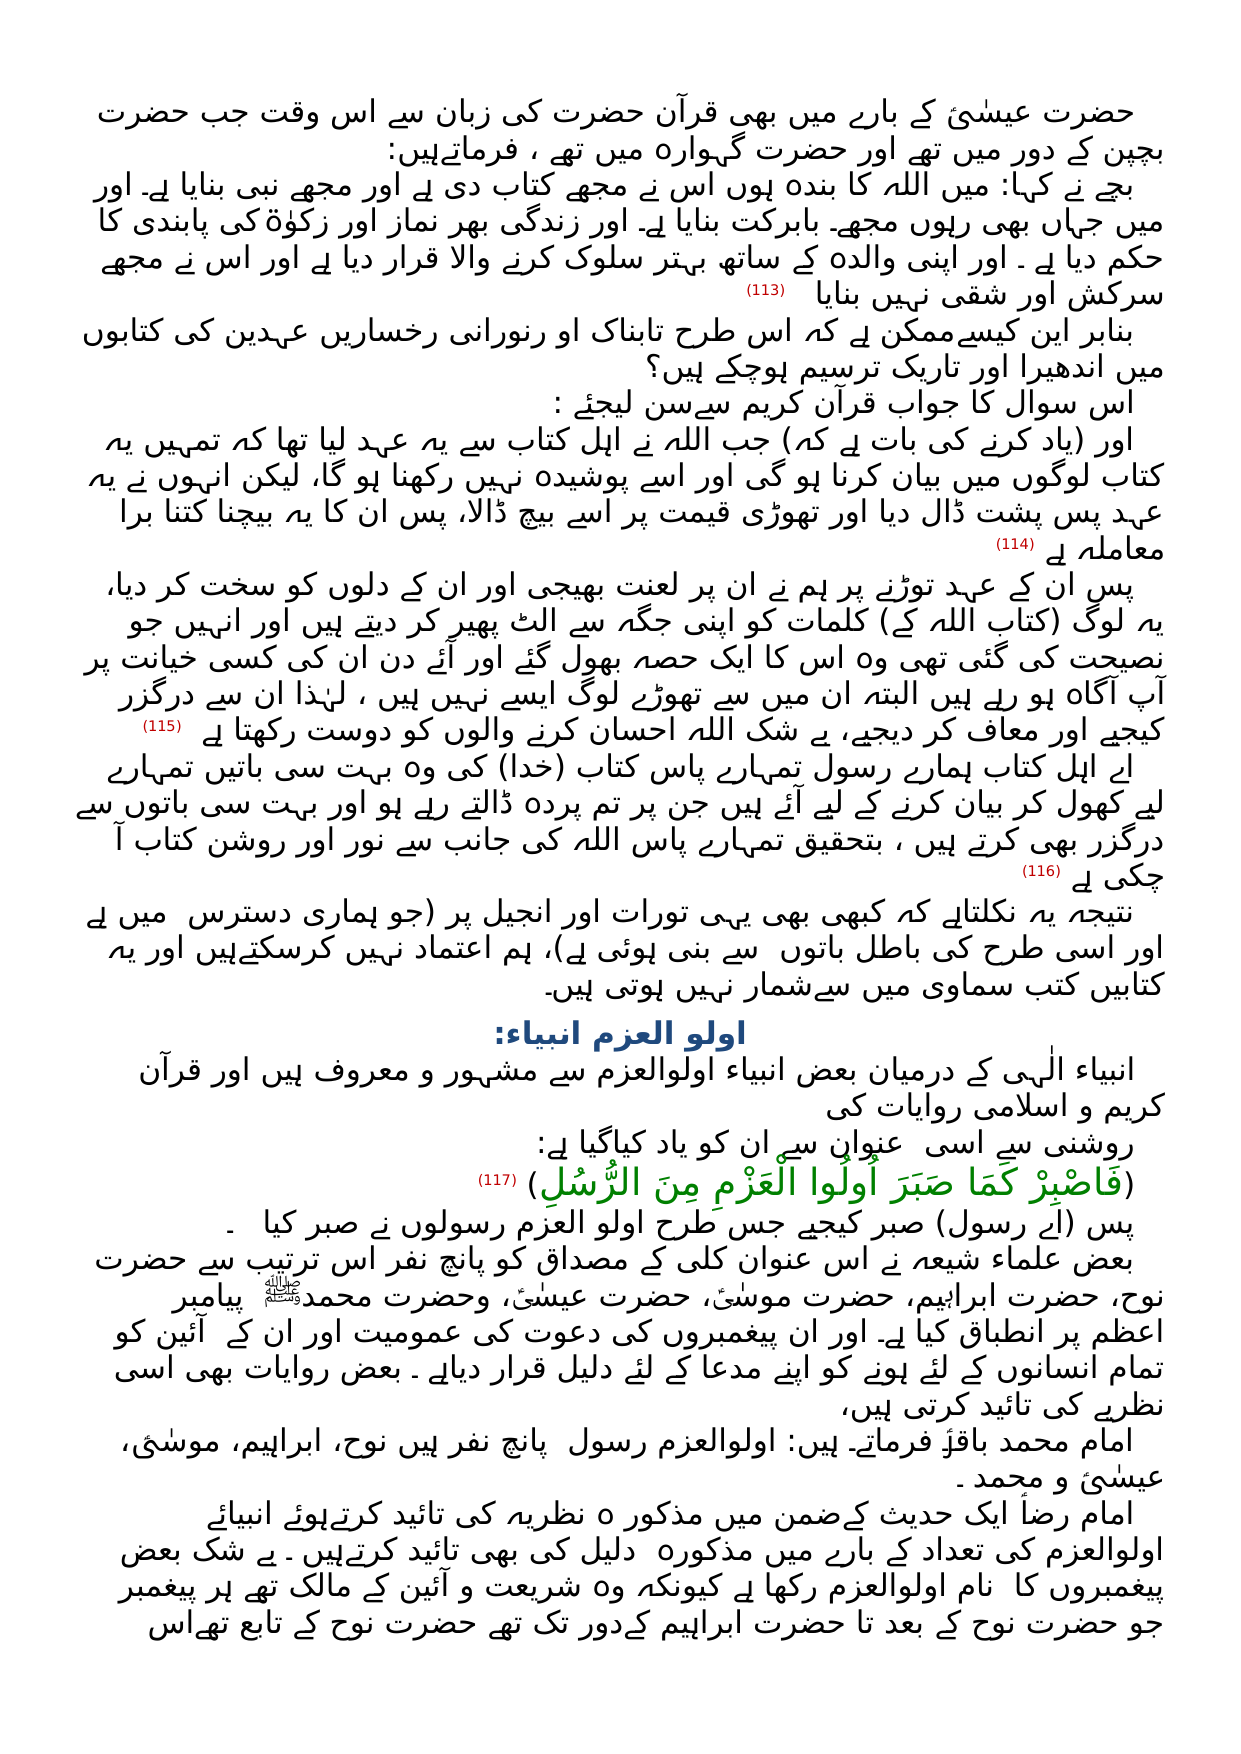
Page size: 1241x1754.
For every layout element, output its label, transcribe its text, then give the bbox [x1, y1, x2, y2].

text اور (یاد کرنے کی بات ہے کہ) جب اللہ نے اہل کتاب سے یہ عہد لیا تھا کہ تمہیں یہ کتاب لوگوں میں بیان کرنا ہو گی اور اسے پوشیدہ نہیں رکھنا ہو گا، لیکن انہوں نے یہ عہد پس پشت ڈال دیا اور تھوڑی قیمت پر اسے بیچ ڈالا، پس ان کا یہ بیچنا کتنا برا معاملہ ہے (114) [75, 421, 1165, 566]
text بچے نے کہا: میں اللہ کا بندہ ہوں اس نے مجھے کتاب دی ہے اور مجھے نبی بنایا ہے۔ اور میں جہاں بھی رہوں مجھے بابرکت بنایا ہے اور زندگی بھر نماز اور زکوٰۃ کی پابندی کا حکم دیا ہے ۔ اور اپنی والدہ کے ساتھ بہتر سلوک کرنے والا قرار دیا ہے اور اس نے مجھے سرکش اور شقی نہیں بنایا (113) [75, 166, 1165, 312]
text روشنی سے اسی عنوان سے ان کو یاد کیاگیا ہے: [75, 1124, 1165, 1161]
text انبیاء الٰہی کے درمیان بعض انبیاء اولوالعزم سے مشہور و معروف ہیں اور قرآن کریم و اسلامی روایات کی [75, 1051, 1165, 1124]
text پس (اے رسول) صبر کیجیے جس طرح اولو العزم رسولوں نے صبر کیا ۔ [75, 1204, 1165, 1241]
text اے اہل کتاب ہمارے رسول تمہارے پاس کتاب (خدا) کی وہ بہت سی باتیں تمہارے لیے کھول کر بیان کرنے کے لیے آئے ہیں جن پر تم پردہ ڈالتے رہے ہو اور بہت سی باتوں سے درگزر بھی کرتے ہیں ، بتحقیق تمہارے پاس اللہ کی جانب سے نور اور روشن کتاب آ چکی ہے (116) [75, 748, 1165, 893]
text امام محمد باقرؑ فرماتے ہیں: اولوالعزم رسول پانچ نفر ہیں نوح، ابراہیم، موسٰیؑ ، عیسٰیؑ و محمد ۔ [75, 1422, 1165, 1495]
text بعض علماء شیعہ نے اس عنوان کلی کے مصداق کو پانچ نفر اس ترتیب سے حضرت نوح، حضرت ابراہیم، حضرت موسٰیؑ، حضرت عیسٰیؑ، وحضرت محمدﷺ پیامبر اعظم پر انطباق کیا ہے۔ اور ان پیغمبروں کی دعوت کی عمومیت اور ان کے آئین کو تمام انسانوں کے لئے ہونے کو اپنے مدعا کے لئے دلیل قرار دیاہے ۔ بعض روایات بھی اسی نظریے کی تائید کرتی ہیں، [75, 1241, 1165, 1422]
text پس ان کے عہد توڑنے پر ہم نے ان پر لعنت بھیجی اور ان کے دلوں کو سخت کر دیا، یہ لوگ (کتاب اللہ کے) کلمات کو اپنی جگہ سے الٹ پھیر کر دیتے ہیں اور انہیں جو نصیحت کی گئی تھی وہ اس کا ایک حصہ بھول گئے اور آئے دن ان کی کسی خیانت پر آپ آگاہ ہو رہے ہیں البتہ ان میں سے تھوڑے لوگ ایسے نہیں ہیں ، لہٰذا ان سے درگزر کیجیے اور معاف کر دیجیے، بے شک اللہ احسان کرنے والوں کو دوست رکھتا ہے (115) [75, 566, 1165, 748]
text حضرت عیسٰیؑ کے بارے میں بھی قرآن حضرت کی زبان سے اس وقت جب حضرت بچپن کے دور میں تھے اور حضرت گہوارہ میں تھے ، فرماتےہیں: [75, 94, 1165, 166]
text نتیجہ یہ نکلتاہے کہ کبھی بھی یہی تورات اور انجیل پر (جو ہماری دسترس میں ہے اور اسی طرح کی باطل باتوں سے بنی ہوئی ہے)، ہم اعتماد نہیں کرسکتےہیں اور یہ کتابیں کتب سماوی میں سےشمار نہیں ہوتی ہیں۔ [75, 893, 1165, 1003]
text بنابر این کیسےممکن ہے کہ اس طرح تابناک او رنورانی رخساریں عہدین کی کتابوں میں اندھیرا اور تاریک ترسیم ہوچکے ہیں؟ [75, 312, 1165, 384]
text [75, 1495, 1165, 1640]
text (فَاصْبِرْ كَمَا صَبَرَ اُولُوا الْعَزْمِ مِنَ الرُّسُلِ) (117) [75, 1161, 1165, 1204]
subtitle اولو العزم انبیاء: [75, 1015, 1165, 1051]
text اس سوال کا جواب قرآن کریم سےسن لیجئے : [75, 384, 1165, 421]
